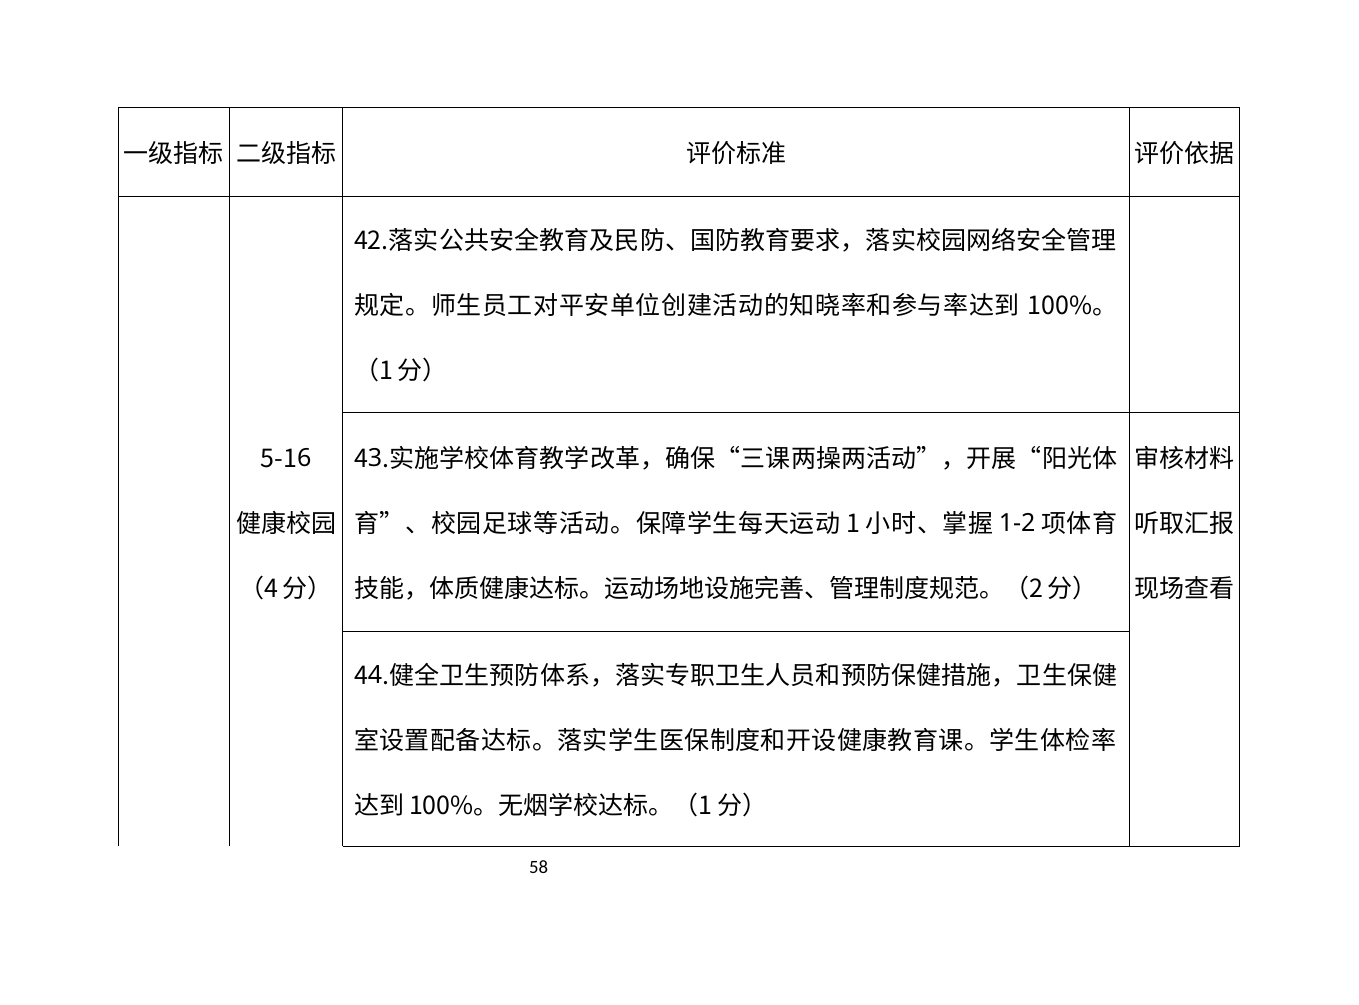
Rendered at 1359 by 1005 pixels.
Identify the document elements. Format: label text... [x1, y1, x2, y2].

table_cell 5-16 健康校园 （4分） [230, 411, 342, 846]
table_cell 43.实施学校体育教学改革，确保“三课两操两活动”，开展“阳光体育”、校园足球等活动。保障学生每天运动1小时、掌握1-2项体育技能，体质健康达标。运动场地设施完善、管理制度规范。（2分） [343, 413, 1129, 631]
table_cell 44.健全卫生预防体系，落实专职卫生人员和预防保健措施，卫生保健室设置配备达标。落实学生医保制度和开设健康教育课。学生体检率达到100%。无烟学校达标。（1分） [343, 632, 1129, 846]
table_cell 42.落实公共安全教育及民防、国防教育要求，落实校园网络安全管理规定。师生员工对平安单位创建活动的知晓率和参与率达到100%。（1分） [343, 197, 1129, 411]
table_header 二级指标 [230, 108, 342, 196]
table_cell 审核材料听取汇报现场查看 [1130, 413, 1239, 846]
table_header 评价依据 [1130, 108, 1239, 196]
table_header 一级指标 [119, 108, 229, 196]
table_header 评价标准 [343, 108, 1129, 196]
